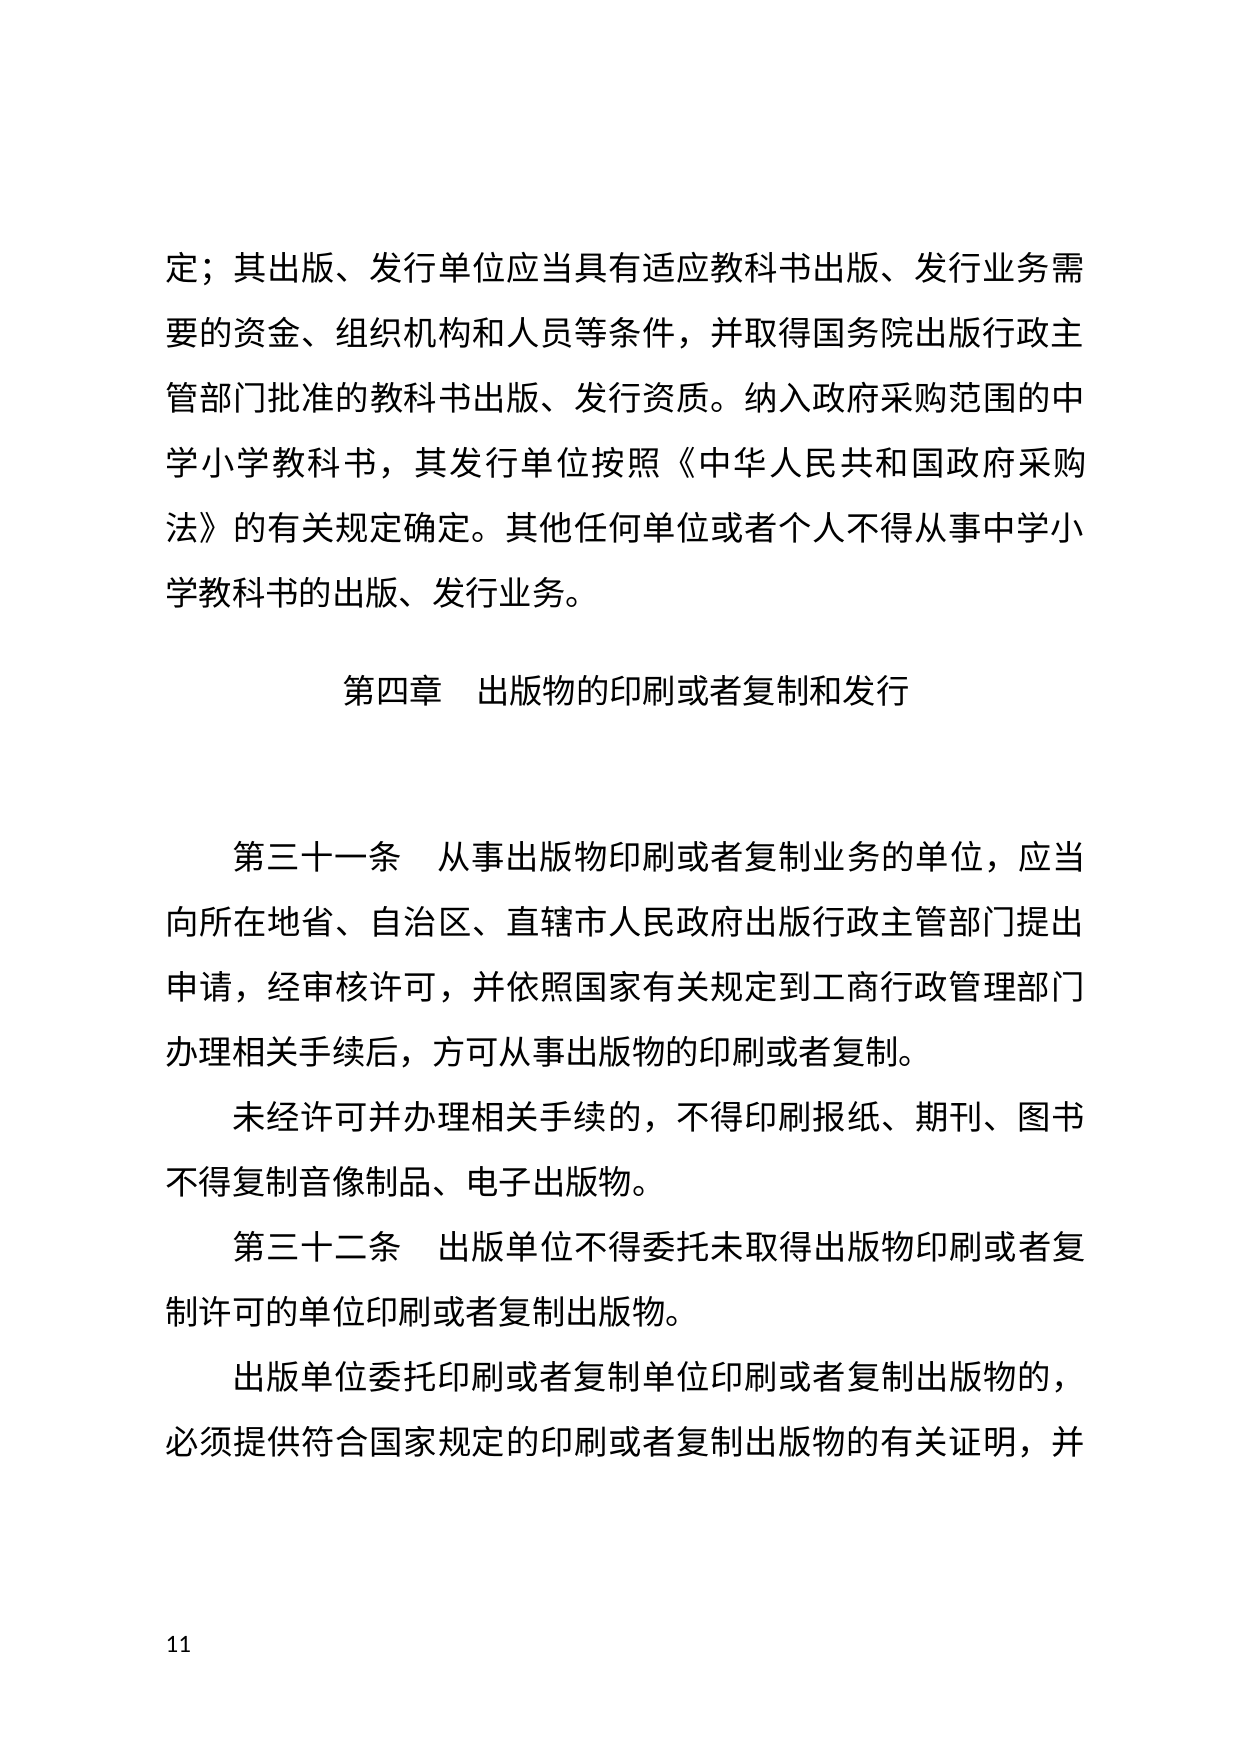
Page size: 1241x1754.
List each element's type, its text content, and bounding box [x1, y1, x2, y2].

text 未经许可并办理相关手续的，不得印刷报纸、期刊、图书，不得复制音像制品、电子出版物。 [165, 1082, 1087, 1212]
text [165, 233, 1087, 623]
text 第三十二条 出版单位不得委托未取得出版物印刷或者复制许可的单位印刷或者复制出版物。 [165, 1212, 1087, 1342]
subtitle 第四章 出版物的印刷或者复制和发行 [165, 656, 1087, 721]
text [165, 1342, 1087, 1472]
text 第三十一条 从事出版物印刷或者复制业务的单位，应当向所在地省、自治区、直辖市人民政府出版行政主管部门提出申请，经审核许可，并依照国家有关规定到工商行政管理部门办理相关手续后，方可从事出版物的印刷或者复制。 [165, 822, 1087, 1082]
